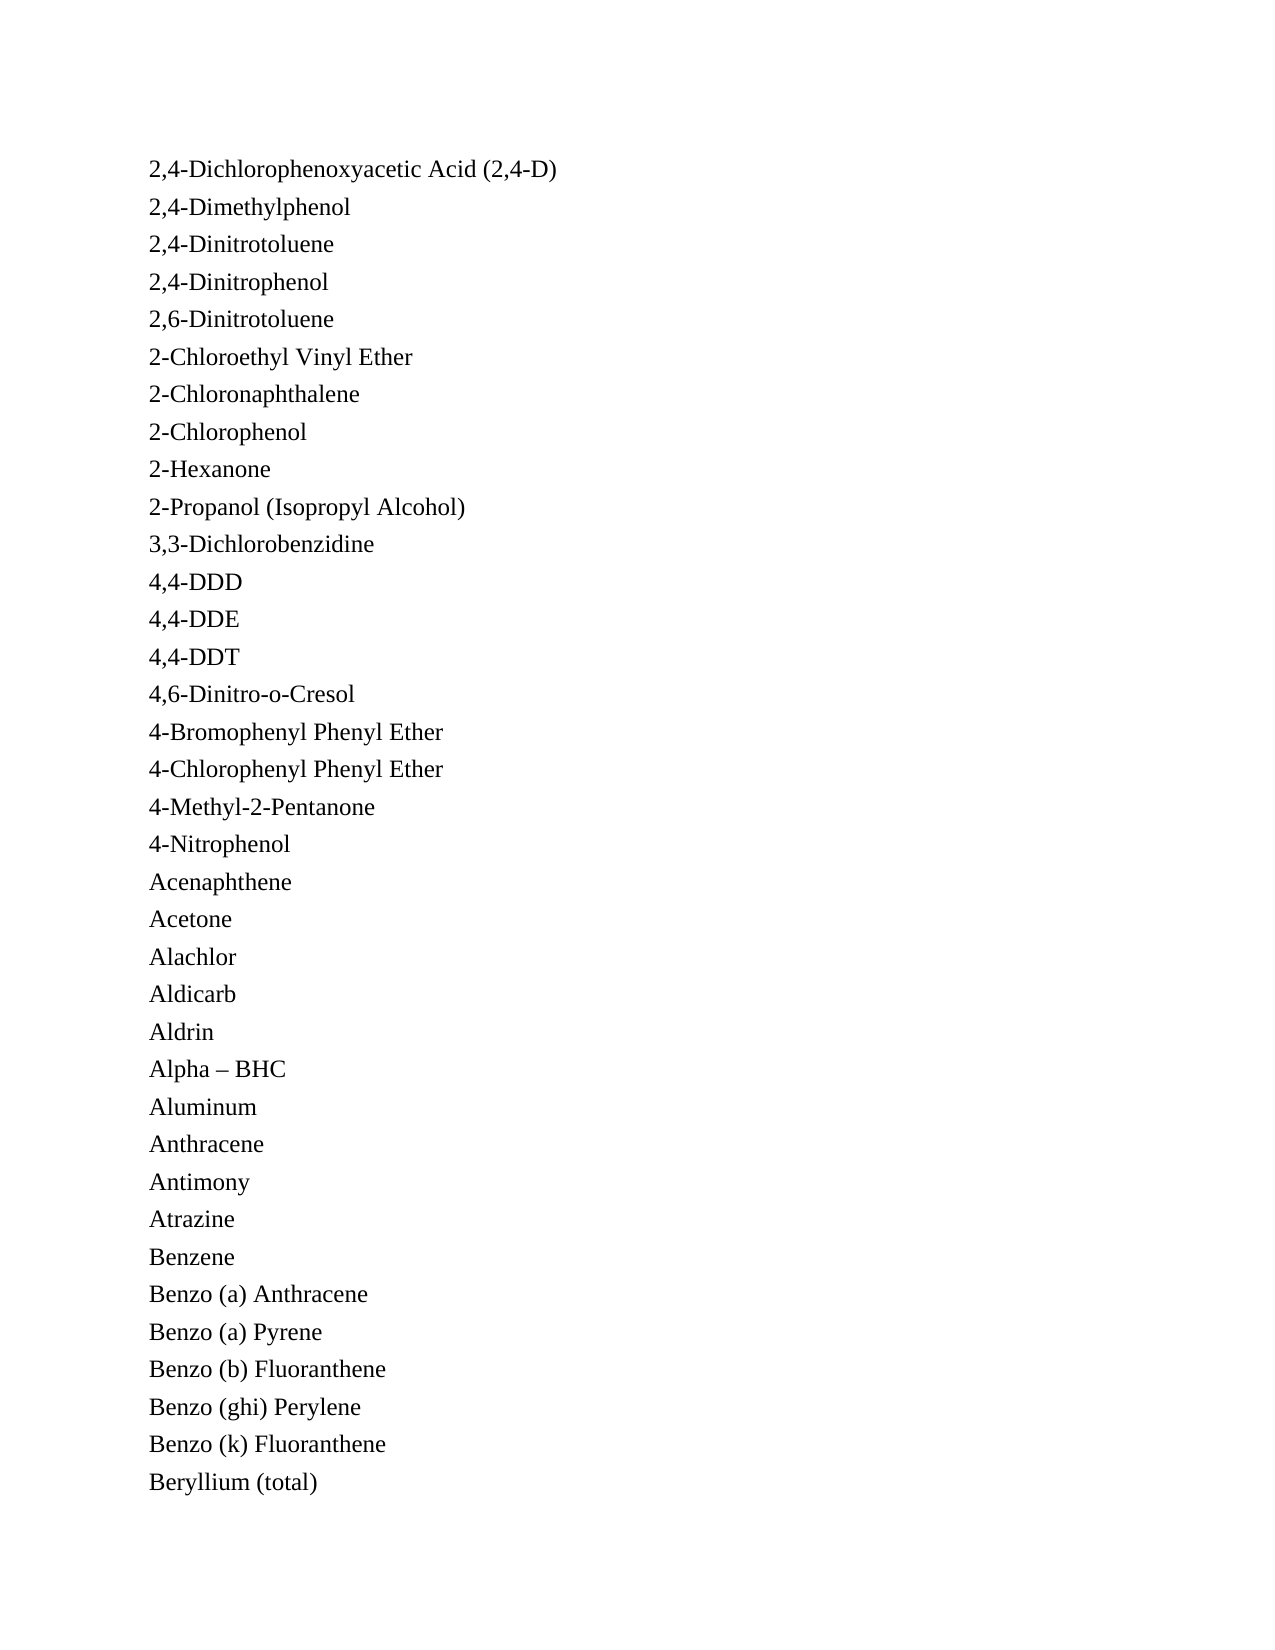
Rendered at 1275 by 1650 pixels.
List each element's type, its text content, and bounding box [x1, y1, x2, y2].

table_cell 4-Nitrophenol [138, 825, 792, 862]
table_cell 4-Methyl-2-Pentanone [138, 788, 792, 825]
table_cell 3,3-Dichlorobenzidine [138, 525, 792, 562]
table_cell 2-Hexanone [138, 450, 792, 487]
table_cell Atrazine [138, 1200, 792, 1237]
table_cell Acenaphthene [138, 863, 792, 900]
table_cell 4-Bromophenyl Phenyl Ether [138, 713, 792, 750]
table_cell Aldrin [138, 1013, 792, 1050]
table_cell Anthracene [138, 1125, 792, 1162]
table_cell Aldicarb [138, 975, 792, 1012]
table_cell 4,4-DDD [138, 563, 792, 600]
table_cell Acetone [138, 900, 792, 937]
table_cell 4,6-Dinitro-o-Cresol [138, 675, 792, 712]
table_cell Antimony [138, 1163, 792, 1200]
table_cell 2,4-Dichlorophenoxyacetic Acid (2,4-D) [138, 150, 792, 187]
table_cell Alpha – BHC [138, 1050, 792, 1087]
table_cell Benzene [138, 1238, 792, 1275]
table_cell 4-Chlorophenyl Phenyl Ether [138, 750, 792, 787]
table_cell 2-Propanol (Isopropyl Alcohol) [138, 488, 792, 525]
table_cell Aluminum [138, 1088, 792, 1125]
table_cell 4,4-DDE [138, 600, 792, 637]
table_cell Alachlor [138, 938, 792, 975]
table_cell 4,4-DDT [138, 638, 792, 675]
table_cell Benzo (a) Anthracene [138, 1275, 792, 1312]
table_cell Benzo (a) Pyrene [138, 1313, 792, 1350]
table_cell Beryllium (total) [138, 1463, 792, 1500]
table_cell 2-Chloronaphthalene [138, 375, 792, 412]
table_cell 2-Chloroethyl Vinyl Ether [138, 338, 792, 375]
table_cell 2,4-Dinitrophenol [138, 263, 792, 300]
table_cell 2,4-Dinitrotoluene [138, 225, 792, 262]
table_cell Benzo (k) Fluoranthene [138, 1425, 792, 1462]
table_cell Benzo (ghi) Perylene [138, 1388, 792, 1425]
table_cell 2-Chlorophenol [138, 413, 792, 450]
table_cell 2,4-Dimethylphenol [138, 188, 792, 225]
table_cell 2,6-Dinitrotoluene [138, 300, 792, 337]
table_cell Benzo (b) Fluoranthene [138, 1350, 792, 1387]
